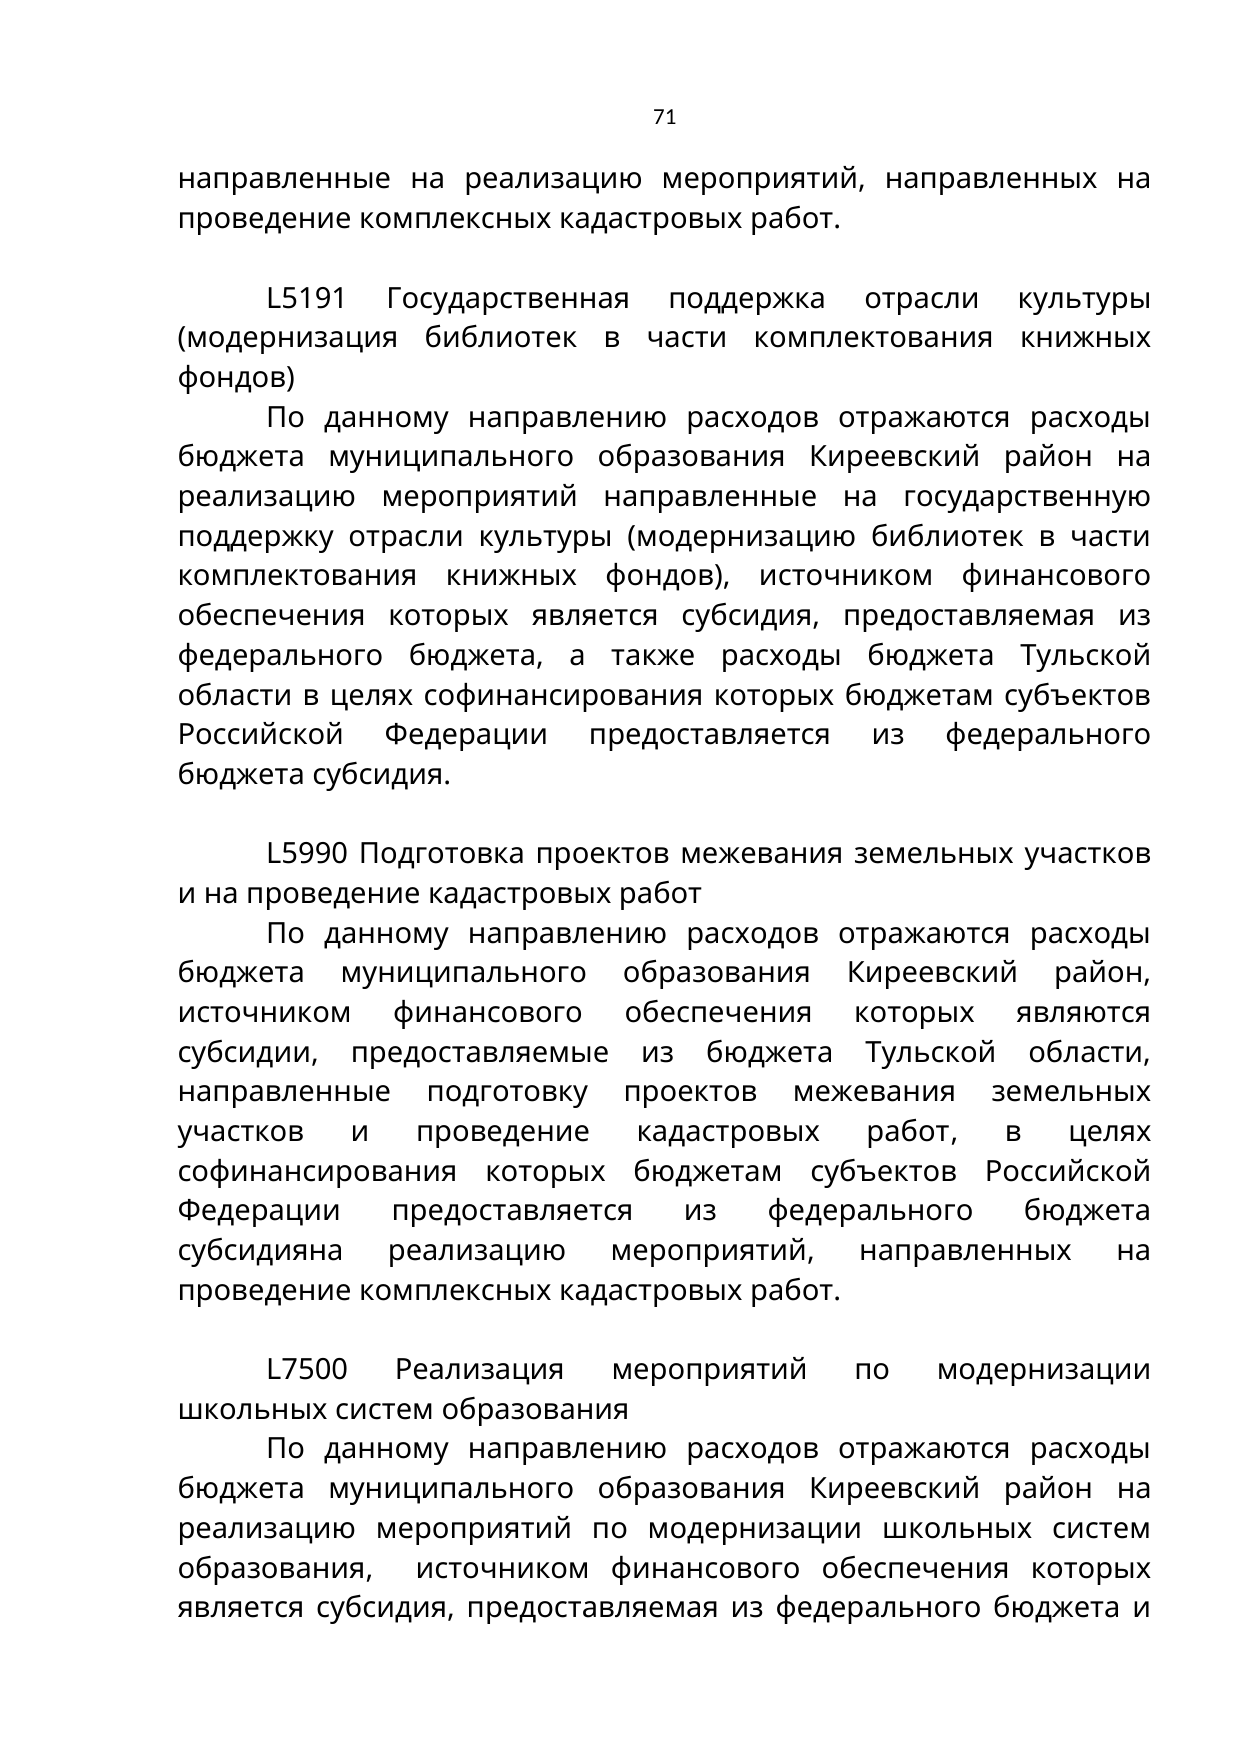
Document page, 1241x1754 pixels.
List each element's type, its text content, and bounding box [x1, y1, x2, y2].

text L7500 Реализация мероприятий по модернизации школьных систем образования [177, 1348, 1152, 1428]
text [177, 1428, 1152, 1626]
text L5191 Государственная поддержка отрасли культуры (модернизация библиотек в части комплектования книжных фондов) [177, 277, 1152, 396]
text L5990 Подготовка проектов межевания земельных участков и на проведение кадастровых работ [177, 832, 1152, 912]
text По данному направлению расходов отражаются расходы бюджета муниципального образования Киреевский район, источником финансового обеспечения которых являются субсидии, предоставляемые из бюджета Тульской области, направленные подготовку проектов межевания земельных участков и проведение кадастровых работ, в целях софинансирования которых бюджетам субъектов Российской Федерации предоставляется из федерального бюджета субсидияна реализацию мероприятий, направленных на проведение комплексных кадастровых работ. [177, 912, 1152, 1309]
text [177, 158, 1152, 237]
text По данному направлению расходов отражаются расходы бюджета муниципального образования Киреевский район на реализацию мероприятий направленные на государственную поддержку отрасли культуры (модернизацию библиотек в части комплектования книжных фондов), источником финансового обеспечения которых является субсидия, предоставляемая из федерального бюджета, а также расходы бюджета Тульской области в целях софинансирования которых бюджетам субъектов Российской Федерации предоставляется из федерального бюджета субсидия. [177, 396, 1152, 793]
